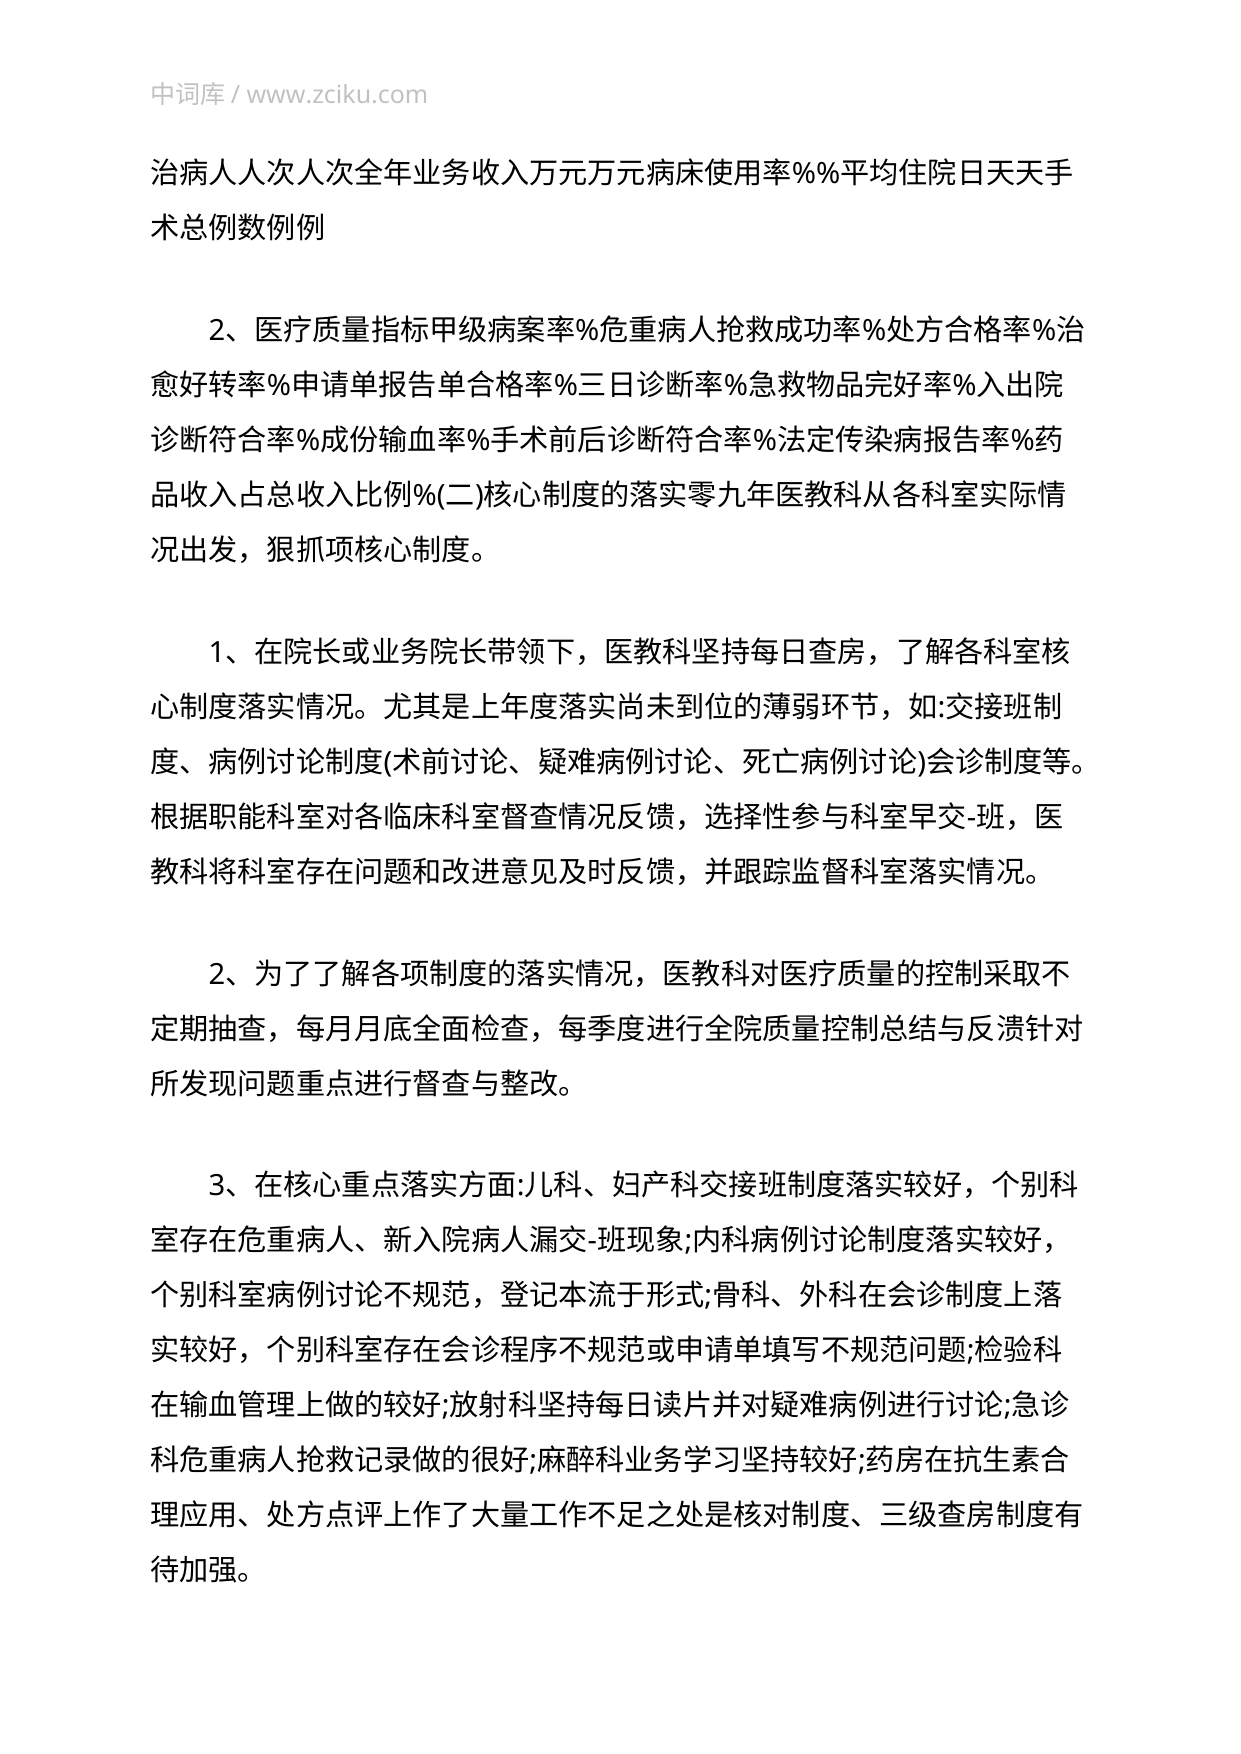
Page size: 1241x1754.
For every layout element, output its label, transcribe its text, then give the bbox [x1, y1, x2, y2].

text 1、在院长或业务院长带领下，医教科坚持每日查房，了解各科室核心制度落实情况。尤其是上年度落实尚未到位的薄弱环节，如:交接班制度、病例讨论制度(术前讨论、疑难病例讨论、死亡病例讨论)会诊制度等。根据职能科室对各临床科室督查情况反馈，选择性参与科室早交-班，医教科将科室存在问题和改进意见及时反馈，并跟踪监督科室落实情况。 [150, 628, 1090, 891]
text 2、为了了解各项制度的落实情况，医教科对医疗质量的控制采取不定期抽查，每月月底全面检查，每季度进行全院质量控制总结与反溃针对所发现问题重点进行督查与整改。 [150, 950, 1090, 1102]
text 2、医疗质量指标甲级病案率%危重病人抢救成功率%处方合格率%治愈好转率%申请单报告单合格率%三日诊断率%急救物品完好率%入出院诊断符合率%成份输血率%手术前后诊断符合率%法定传染病报告率%药品收入占总收入比例%(二)核心制度的落实零九年医教科从各科室实际情况出发，狠抓项核心制度。 [150, 307, 1090, 569]
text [150, 150, 1090, 247]
text 3、在核心重点落实方面:儿科、妇产科交接班制度落实较好，个别科室存在危重病人、新入院病人漏交-班现象;内科病例讨论制度落实较好，个别科室病例讨论不规范，登记本流于形式;骨科、外科在会诊制度上落实较好，个别科室存在会诊程序不规范或申请单填写不规范问题;检验科在输血管理上做的较好;放射科坚持每日读片并对疑难病例进行讨论;急诊科危重病人抢救记录做的很好;麻醉科业务学习坚持较好;药房在抗生素合理应用、处方点评上作了大量工作不足之处是核对制度、三级查房制度有待加强。 [150, 1162, 1090, 1589]
